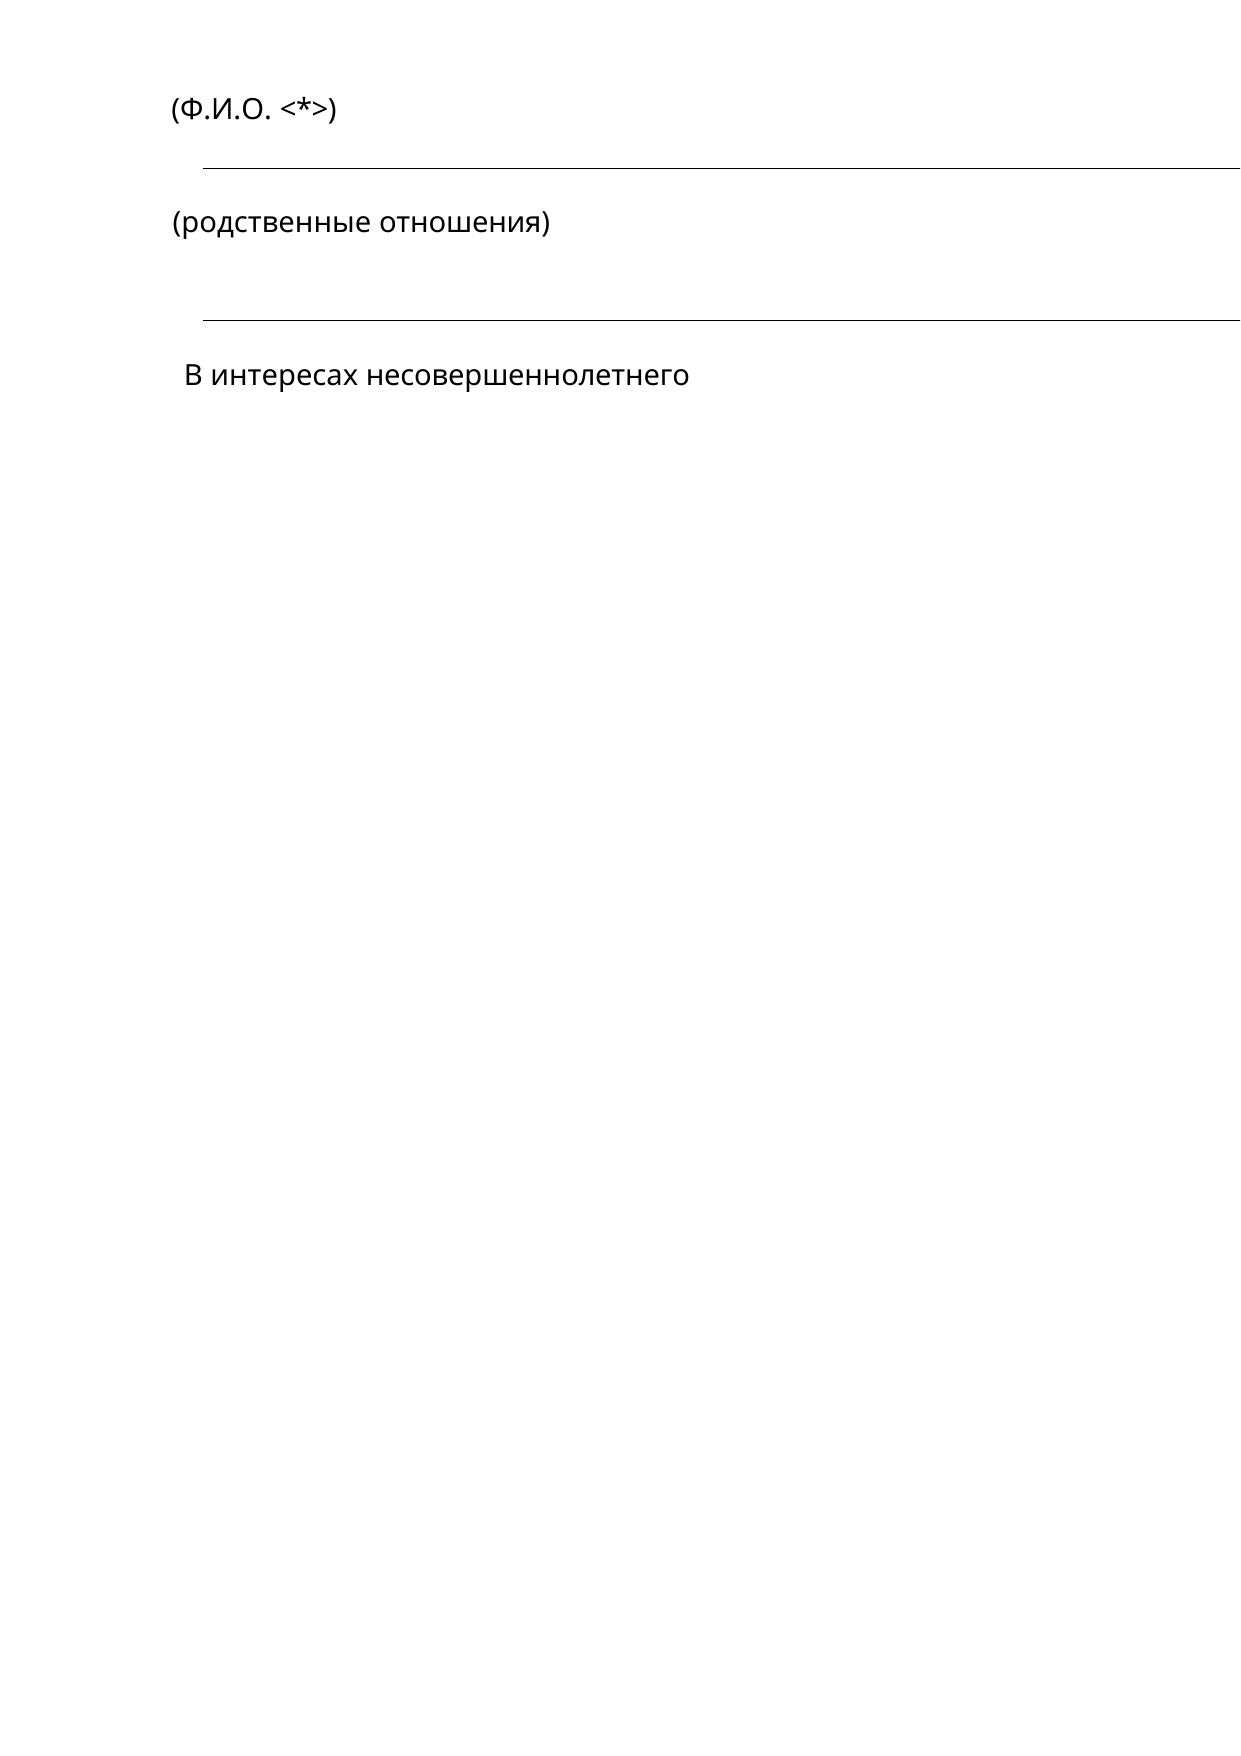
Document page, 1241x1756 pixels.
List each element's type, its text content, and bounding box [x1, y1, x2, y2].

text (Ф.И.О. <*>) [171, 89, 1165, 128]
text (родственные отношения) [172, 202, 1165, 241]
text В интересах несовершеннолетнего [184, 354, 1165, 394]
